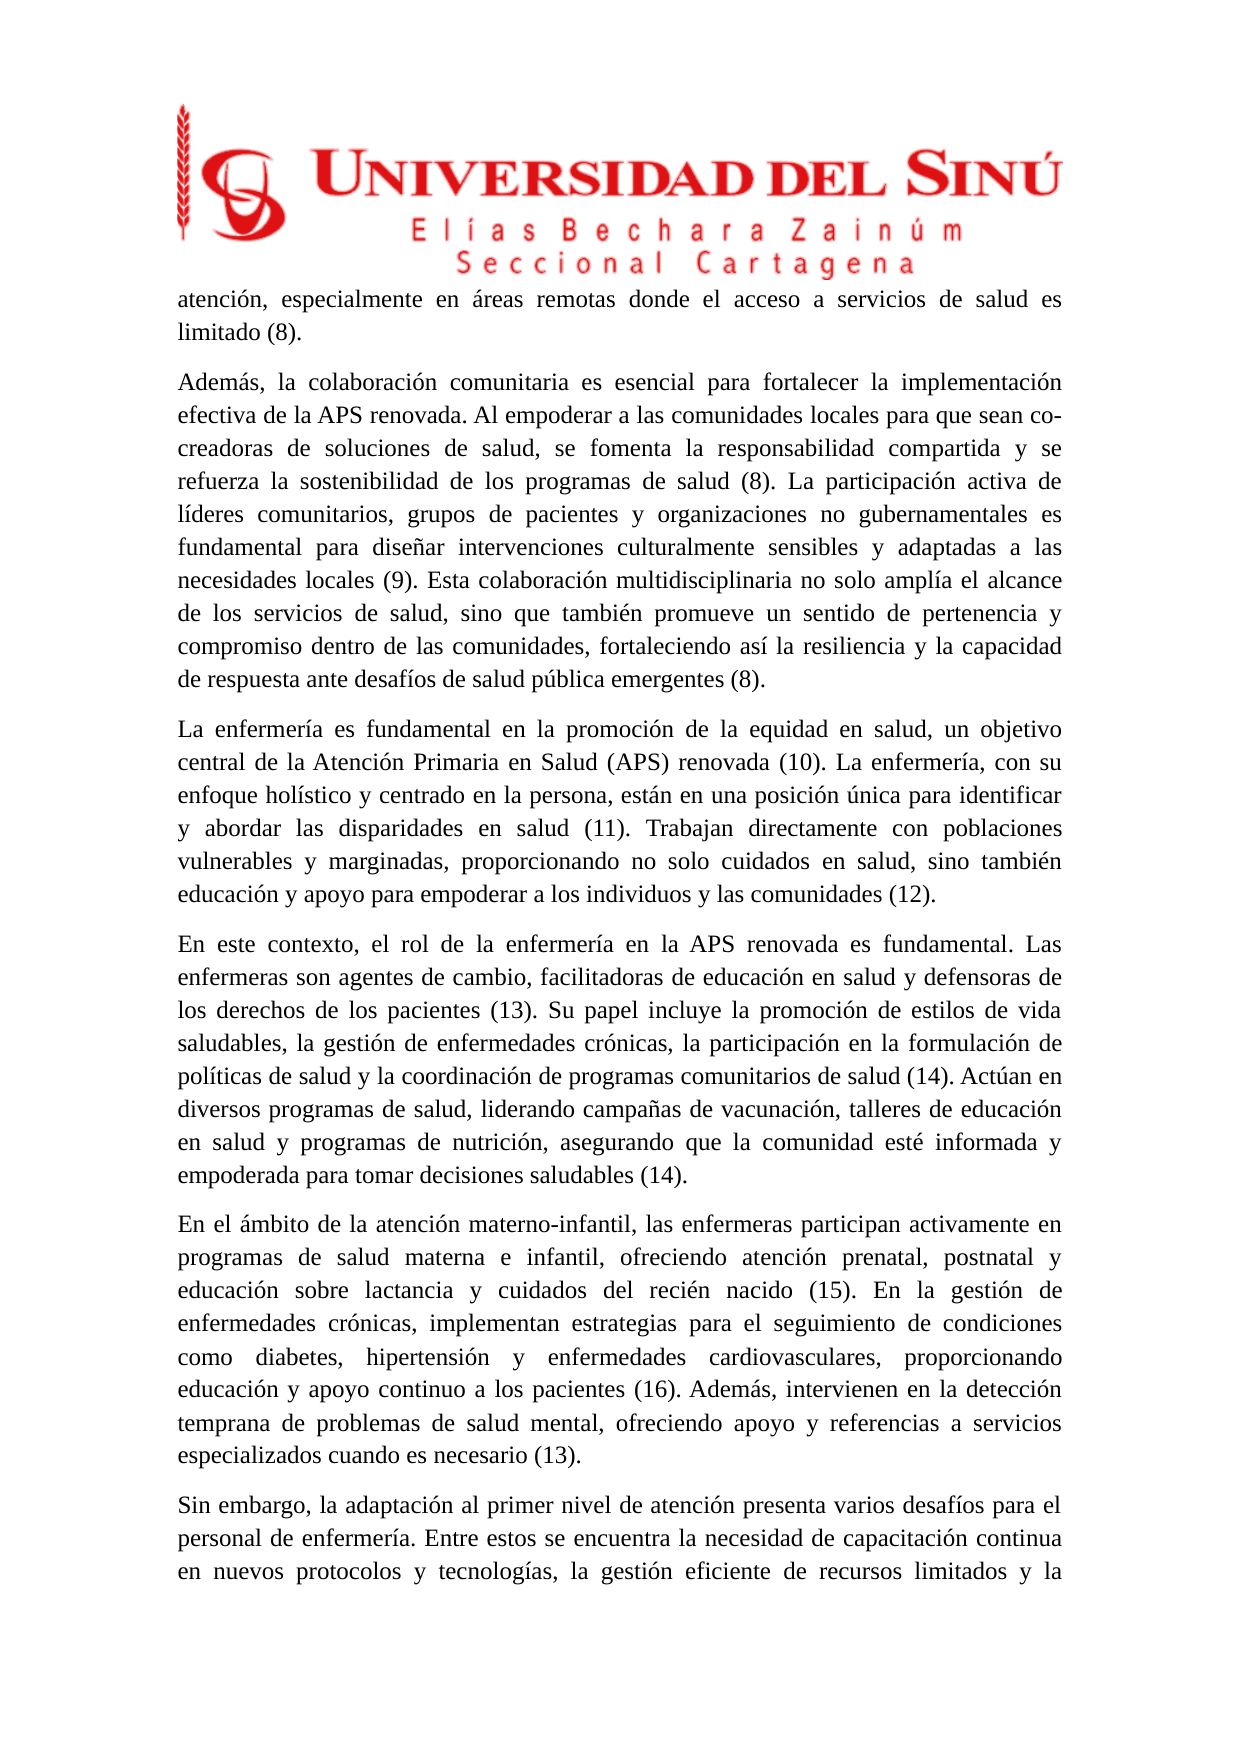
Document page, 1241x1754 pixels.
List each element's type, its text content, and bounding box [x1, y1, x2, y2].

text Además, la colaboración comunitaria es esencial para fortalecer la implementación efectiva de la APS renovada. Al empoderar a las comunidades locales para que sean co-creadoras de soluciones de salud, se fomenta la responsabilidad compartida y se refuerza la sostenibilidad de los programas de salud (8). La participación activa de líderes comunitarios, grupos de pacientes y organizaciones no gubernamentales es fundamental para diseñar intervenciones culturalmente sensibles y adaptadas a las necesidades locales (9). Esta colaboración multidisciplinaria no solo amplía el alcance de los servicios de salud, sino que también promueve un sentido de pertenencia y compromiso dentro de las comunidades, fortaleciendo así la resiliencia y la capacidad de respuesta ante desafíos de salud pública emergentes (8). [177, 367, 1063, 693]
text En el ámbito de la atención materno-infantil, las enfermeras participan activamente en programas de salud materna e infantil, ofreciendo atención prenatal, postnatal y educación sobre lactancia y cuidados del recién nacido (15). En la gestión de enfermedades crónicas, implementan estrategias para el seguimiento de condiciones como diabetes, hipertensión y enfermedades cardiovasculares, proporcionando educación y apoyo continuo a los pacientes (16). Además, intervienen en la detección temprana de problemas de salud mental, ofreciendo apoyo y referencias a servicios especializados cuando es necesario (13). [177, 1209, 1063, 1469]
text La enfermería es fundamental en la promoción de la equidad en salud, un objetivo central de la Atención Primaria en Salud (APS) renovada (10). La enfermería, con su enfoque holístico y centrado en la persona, están en una posición única para identificar y abordar las disparidades en salud (11). Trabajan directamente con poblaciones vulnerables y marginadas, proporcionando no solo cuidados en salud, sino también educación y apoyo para empoderar a los individuos y las comunidades (12). [177, 714, 1063, 908]
picture [177, 104, 1063, 148]
text En este contexto, el rol de la enfermería en la APS renovada es fundamental. Las enfermeras son agentes de cambio, facilitadoras de educación en salud y defensoras de los derechos de los pacientes (13). Su papel incluye la promoción de estilos de vida saludables, la gestión de enfermedades crónicas, la participación en la formulación de políticas de salud y la coordinación de programas comunitarios de salud (14). Actúan en diversos programas de salud, liderando campañas de vacunación, talleres de educación en salud y programas de nutrición, asegurando que la comunidad esté informada y empoderada para tomar decisiones saludables (14). [177, 929, 1063, 1188]
